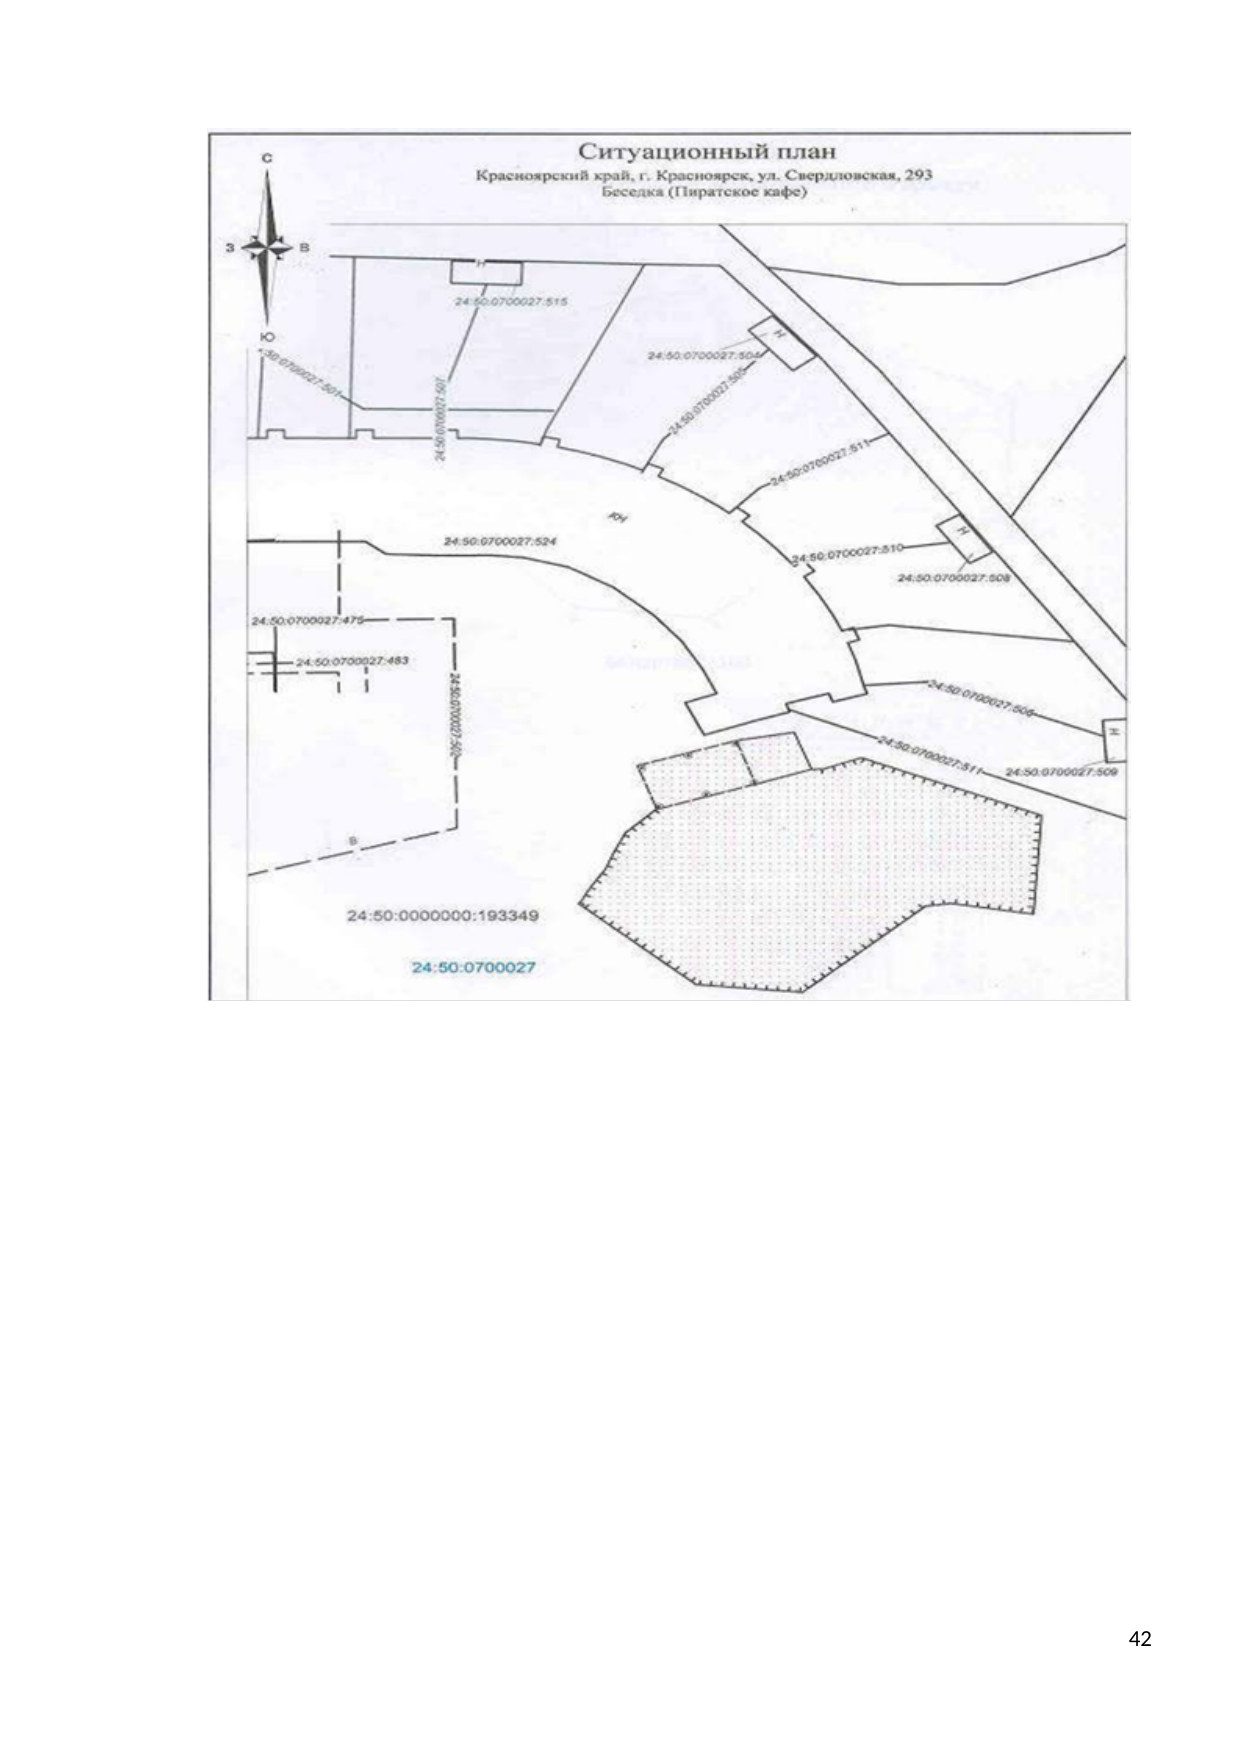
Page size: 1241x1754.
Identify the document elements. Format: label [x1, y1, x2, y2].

picture [206, 128, 1131, 1001]
